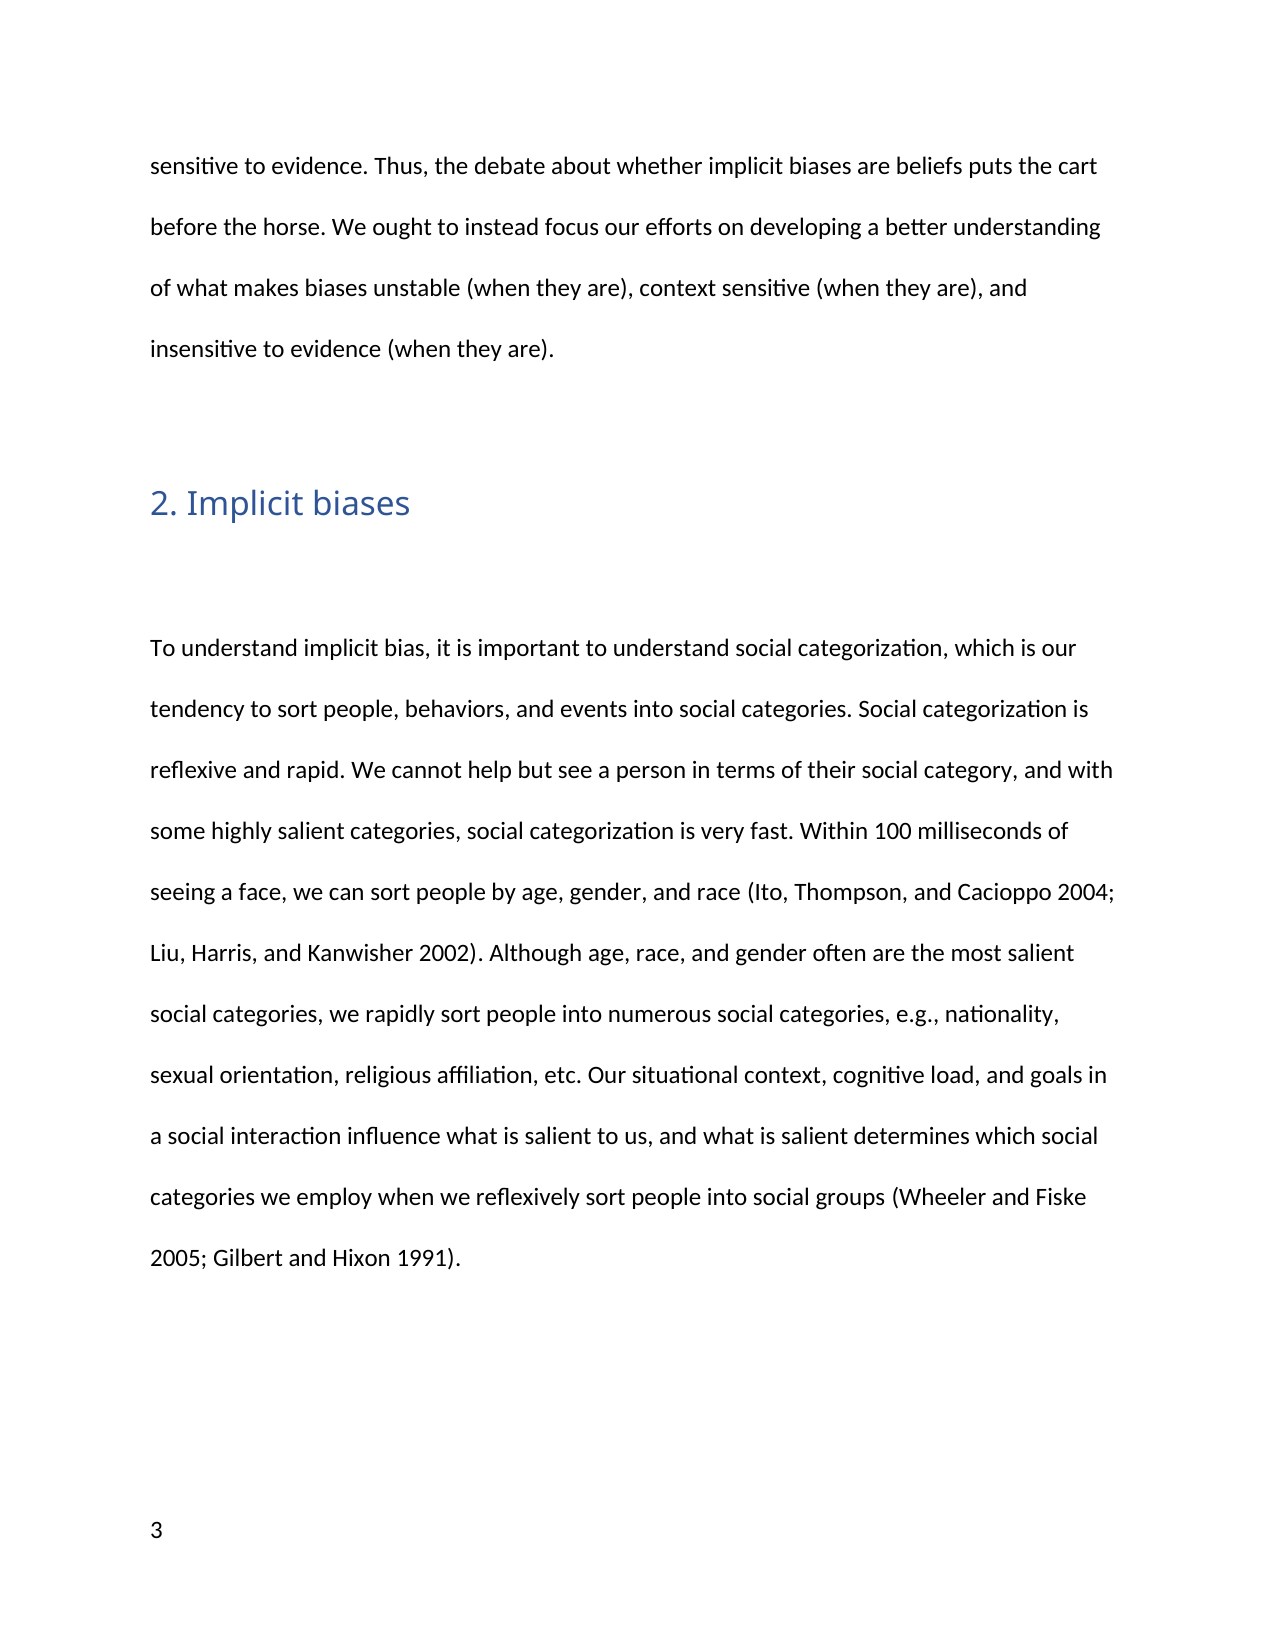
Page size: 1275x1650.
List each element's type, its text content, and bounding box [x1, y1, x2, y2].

text To understand implicit bias, it is important to understand social categorization, which is our tendency to sort people, behaviors, and events into social categories. Social categorization is reflexive and rapid. We cannot help but see a person in terms of their social category, and with some highly salient categories, social categorization is very fast. Within 100 milliseconds of seeing a face, we can sort people by age, gender, and race (Ito, Thompson, and Cacioppo 2004; Liu, Harris, and Kanwisher 2002). Although age, race, and gender often are the most salient social categories, we rapidly sort people into numerous social categories, e.g., nationality, sexual orientation, religious affiliation, etc. Our situational context, cognitive load, and goals in a social interaction influence what is salient to us, and what is salient determines which social categories we employ when we reflexively sort people into social groups (Wheeler and Fiske 2005; Gilbert and Hixon 1991). [150, 632, 1125, 1273]
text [150, 150, 1125, 364]
subtitle 2. Implicit biases [150, 480, 1125, 526]
